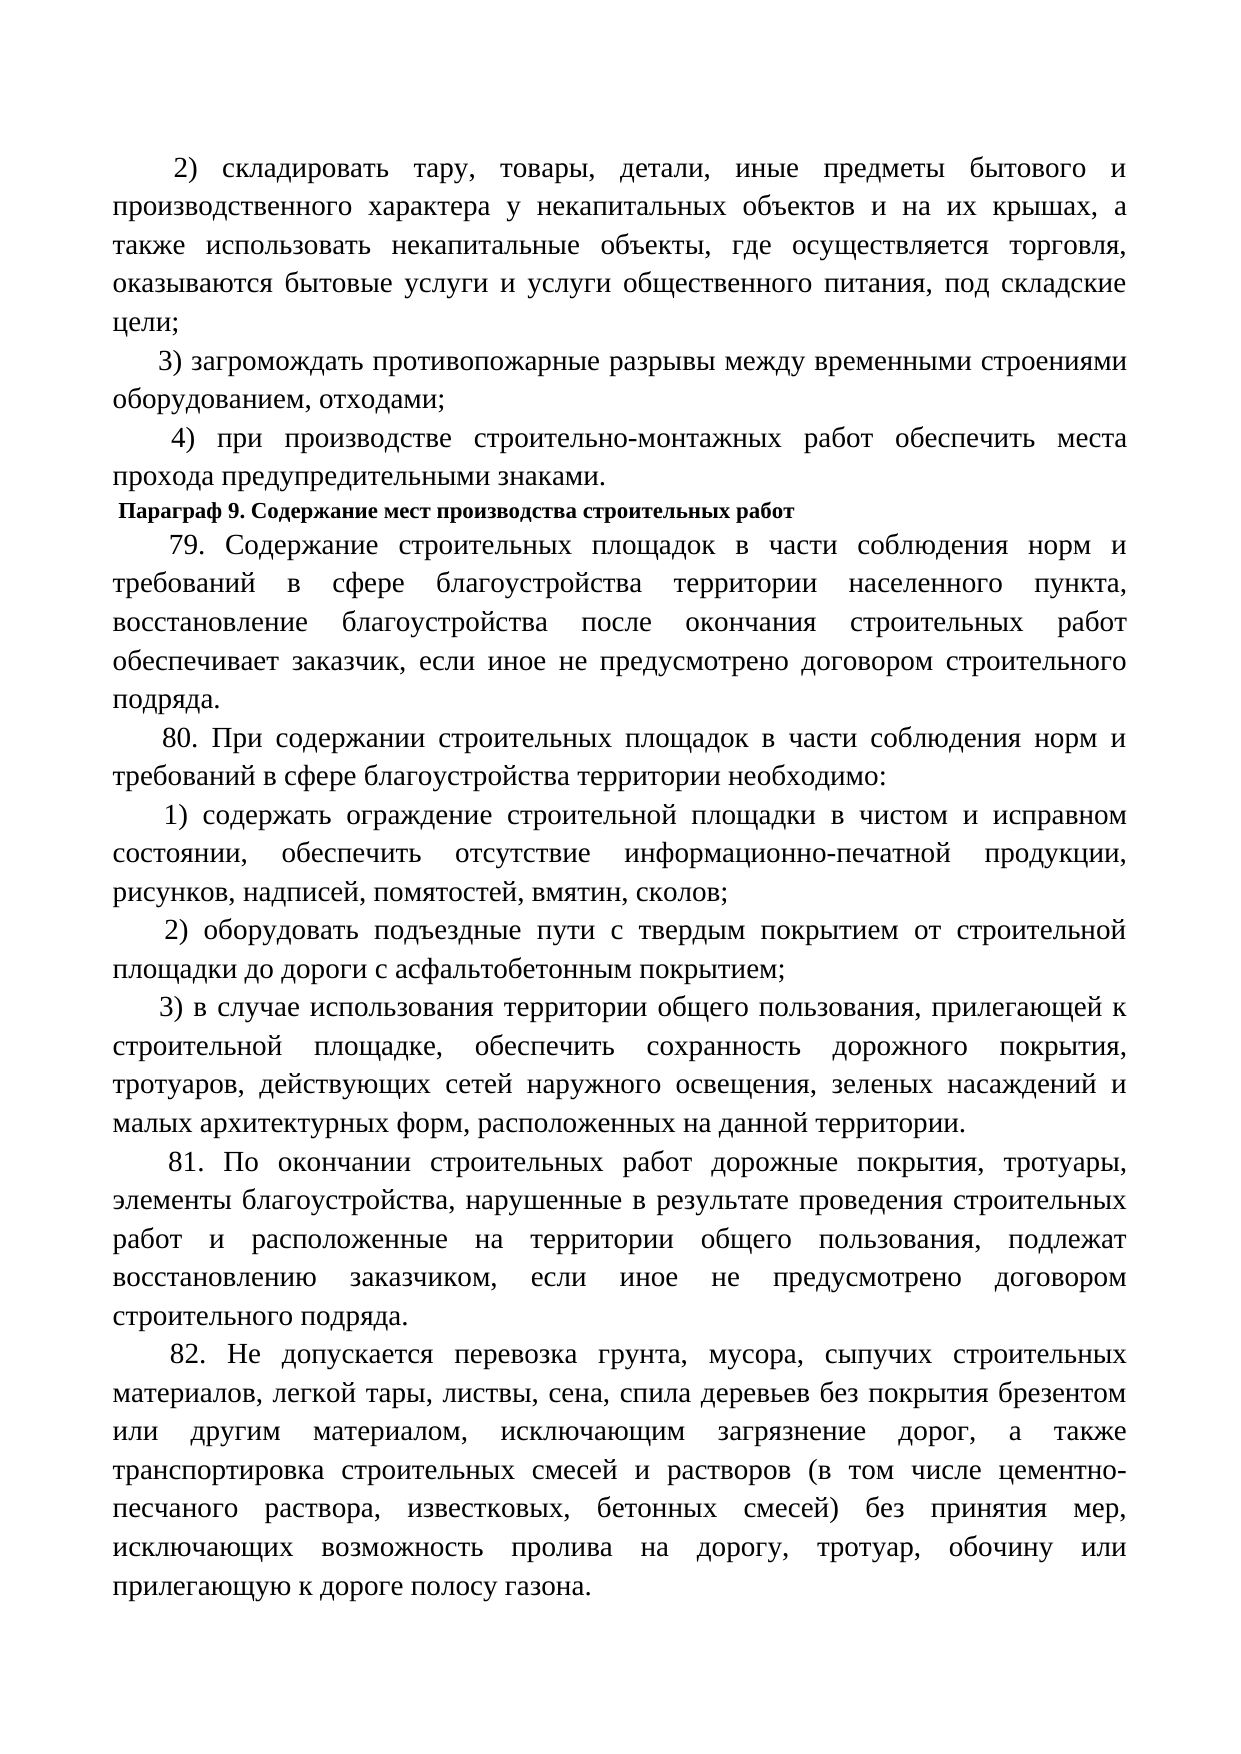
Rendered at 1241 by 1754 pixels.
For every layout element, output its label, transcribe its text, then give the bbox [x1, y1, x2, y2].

text 3) загромождать противопожарные разрывы между временными строениями оборудованием, отходами; [112, 343, 1128, 415]
text 80. При содержании строительных площадок в части соблюдения норм и требований в сфере благоустройства территории необходимо: [112, 720, 1128, 792]
text 3) в случае использования территории общего пользования, прилегающей к строительной площадке, обеспечить сохранность дорожного покрытия, тротуаров, действующих сетей наружного освещения, зеленых насаждений и малых архитектурных форм, расположенных на данной территории. [112, 989, 1128, 1139]
text 1) содержать ограждение строительной площадки в чистом и исправном состоянии, обеспечить отсутствие информационно-печатной продукции, рисунков, надписей, помятостей, вмятин, сколов; [112, 797, 1128, 907]
text 81. По окончании строительных работ дорожные покрытия, тротуары, элементы благоустройства, нарушенные в результате проведения строительных работ и расположенные на территории общего пользования, подлежат восстановлению заказчиком, если иное не предусмотрено договором строительного подряда. [112, 1144, 1128, 1331]
text 2) складировать тару, товары, детали, иные предметы бытового и производственного характера у некапитальных объектов и на их крышах, а также использовать некапитальные объекты, где осуществляется торговля, оказываются бытовые услуги и услуги общественного питания, под складские цели; [112, 150, 1128, 338]
text 79. Содержание строительных площадок в части соблюдения норм и требований в сфере благоустройства территории населенного пункта, восстановление благоустройства после окончания строительных работ обеспечивает заказчик, если иное не предусмотрено договором строительного подряда. [112, 527, 1128, 715]
text 2) оборудовать подъездные пути с твердым покрытием от строительной площадки до дороги с асфальтобетонным покрытием; [112, 912, 1128, 984]
text 4) при производстве строительно-монтажных работ обеспечить места прохода предупредительными знаками. [112, 420, 1128, 492]
text 82. Не допускается перевозка грунта, мусора, сыпучих строительных материалов, легкой тары, листвы, сена, спила деревьев без покрытия брезентом или другим материалом, исключающим загрязнение дорог, а также транспортировка строительных смесей и растворов (в том числе цементно- песчаного раствора, известковых, бетонных смесей) без принятия мер, исключающих возможность пролива на дорогу, тротуар, обочину или прилегающую к дороге полосу газона. [112, 1336, 1128, 1601]
text Параграф 9. Содержание мест производства строительных работ [112, 497, 1128, 523]
